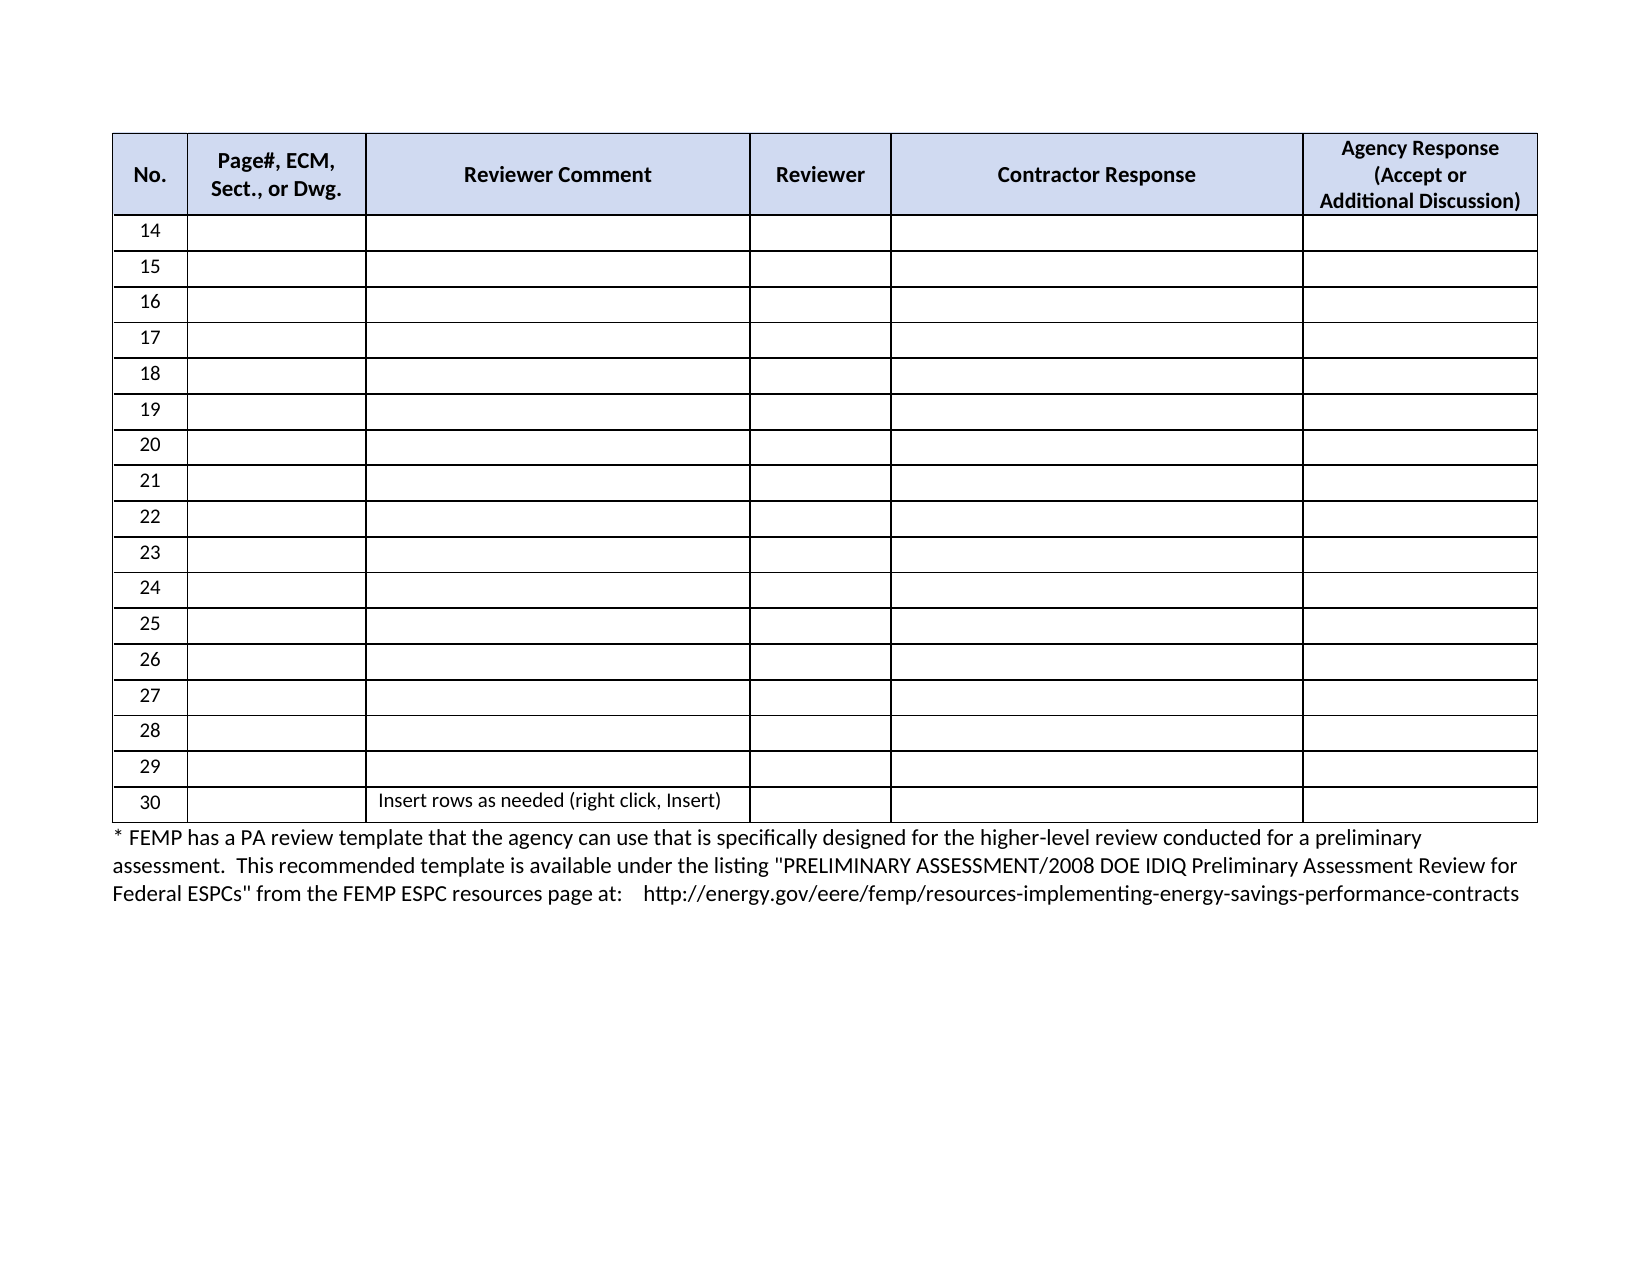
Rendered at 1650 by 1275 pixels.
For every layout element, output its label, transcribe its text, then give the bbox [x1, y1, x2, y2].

table_cell [188, 323, 365, 357]
table_cell 19 [113, 394, 187, 429]
table_cell [367, 573, 749, 607]
table_cell [367, 323, 749, 357]
table_cell [367, 359, 749, 393]
table_cell 17 [113, 323, 187, 357]
table_cell [892, 288, 1302, 321]
table_cell 22 [113, 501, 187, 536]
table_cell [1304, 288, 1537, 321]
table_cell 21 [113, 465, 187, 500]
table_cell [367, 538, 749, 572]
table_cell [751, 323, 890, 357]
table_cell 20 [113, 430, 187, 464]
table_cell 14 [113, 215, 187, 250]
table_cell [188, 431, 365, 464]
table_cell [188, 395, 365, 429]
table_cell [751, 502, 890, 536]
table_cell 18 [113, 358, 187, 393]
table_cell [751, 609, 890, 643]
table_cell [751, 359, 890, 393]
table_cell [188, 502, 365, 536]
table_cell [892, 395, 1302, 429]
table_cell 15 [113, 251, 187, 286]
table_cell [367, 216, 749, 250]
table_cell [188, 716, 365, 750]
table_header Page#, ECM, Sect., or Dwg. [188, 134, 365, 214]
table_cell [367, 502, 749, 536]
table_cell 16 [113, 287, 187, 321]
table_cell [367, 681, 749, 714]
table_header Agency Response (Accept or Additional Discussion) [1304, 134, 1537, 214]
table_cell [751, 466, 890, 500]
table_cell [188, 216, 365, 250]
table_cell [1304, 323, 1537, 357]
table_cell [892, 252, 1302, 286]
table_cell [188, 788, 365, 822]
table_cell [367, 716, 749, 750]
table_cell [751, 431, 890, 464]
table_cell 28 [113, 716, 187, 750]
table_cell 29 [113, 751, 187, 786]
table_cell [751, 252, 890, 286]
table_cell [892, 323, 1302, 357]
table_cell 23 [113, 537, 187, 572]
table_cell [1304, 609, 1537, 643]
table_cell [1304, 716, 1537, 750]
table_cell [367, 252, 749, 286]
table_cell [1304, 681, 1537, 714]
table_cell [367, 288, 749, 321]
table_cell [367, 609, 749, 643]
table_cell [1304, 395, 1537, 429]
table_cell [1304, 359, 1537, 393]
table_cell [367, 752, 749, 786]
table_cell [751, 645, 890, 679]
table_cell [188, 288, 365, 321]
table_cell [188, 609, 365, 643]
table_cell [892, 216, 1302, 250]
table_cell [751, 681, 890, 714]
table_cell [892, 538, 1302, 572]
table_cell [1304, 466, 1537, 500]
table_cell [1304, 431, 1537, 464]
table_cell [892, 431, 1302, 464]
table_cell [1304, 502, 1537, 536]
table_cell [892, 502, 1302, 536]
table_cell [751, 573, 890, 607]
table_cell [1304, 788, 1537, 822]
table_cell [751, 788, 890, 822]
table_cell [188, 538, 365, 572]
table_cell [188, 752, 365, 786]
table_cell [751, 288, 890, 321]
table_cell [1304, 216, 1537, 250]
table_cell [367, 466, 749, 500]
table_header Reviewer Comment [367, 134, 749, 214]
table_cell [367, 645, 749, 679]
table_cell [751, 716, 890, 750]
table_header No. [113, 134, 187, 214]
table_cell [892, 681, 1302, 714]
table_cell [188, 359, 365, 393]
table_cell Insert rows as needed (right click, Insert) [367, 788, 749, 822]
table_cell [751, 395, 890, 429]
table_cell [892, 359, 1302, 393]
text * FEMP has a PA review template that the agency can use that is specifically designed for the higher-level review conducted for a preliminary assessment. This recommended template is available under the listing "PRELIMINARY ASSESSMENT/2008 DOE IDIQ Preliminary Assessment Review for Federal ESPCs" from the FEMP ESPC resources page at: http://energy.gov/eere/femp/resources-implementing-energy-savings-performance-contracts [112, 823, 1537, 907]
table_cell [188, 645, 365, 679]
table_cell 25 [113, 608, 187, 643]
table_cell [188, 252, 365, 286]
table_cell [751, 216, 890, 250]
table_cell [751, 538, 890, 572]
table_cell [1304, 252, 1537, 286]
table_header Reviewer [751, 134, 890, 214]
table_cell [1304, 573, 1537, 607]
table_cell [892, 788, 1302, 822]
table_cell [188, 681, 365, 714]
table_cell [367, 395, 749, 429]
table_cell [751, 752, 890, 786]
table_cell [892, 573, 1302, 607]
table_cell 30 [113, 787, 187, 822]
table_cell [367, 431, 749, 464]
table_cell [892, 609, 1302, 643]
table_cell [1304, 752, 1537, 786]
table_cell 27 [113, 680, 187, 714]
table_cell [892, 752, 1302, 786]
table_cell [892, 466, 1302, 500]
table_cell [892, 716, 1302, 750]
table_cell [892, 645, 1302, 679]
table_cell 24 [113, 573, 187, 607]
table_header Contractor Response [892, 134, 1302, 214]
table_cell 26 [113, 644, 187, 679]
table_cell [1304, 645, 1537, 679]
table_cell [188, 573, 365, 607]
table_cell [188, 466, 365, 500]
table_cell [1304, 538, 1537, 572]
